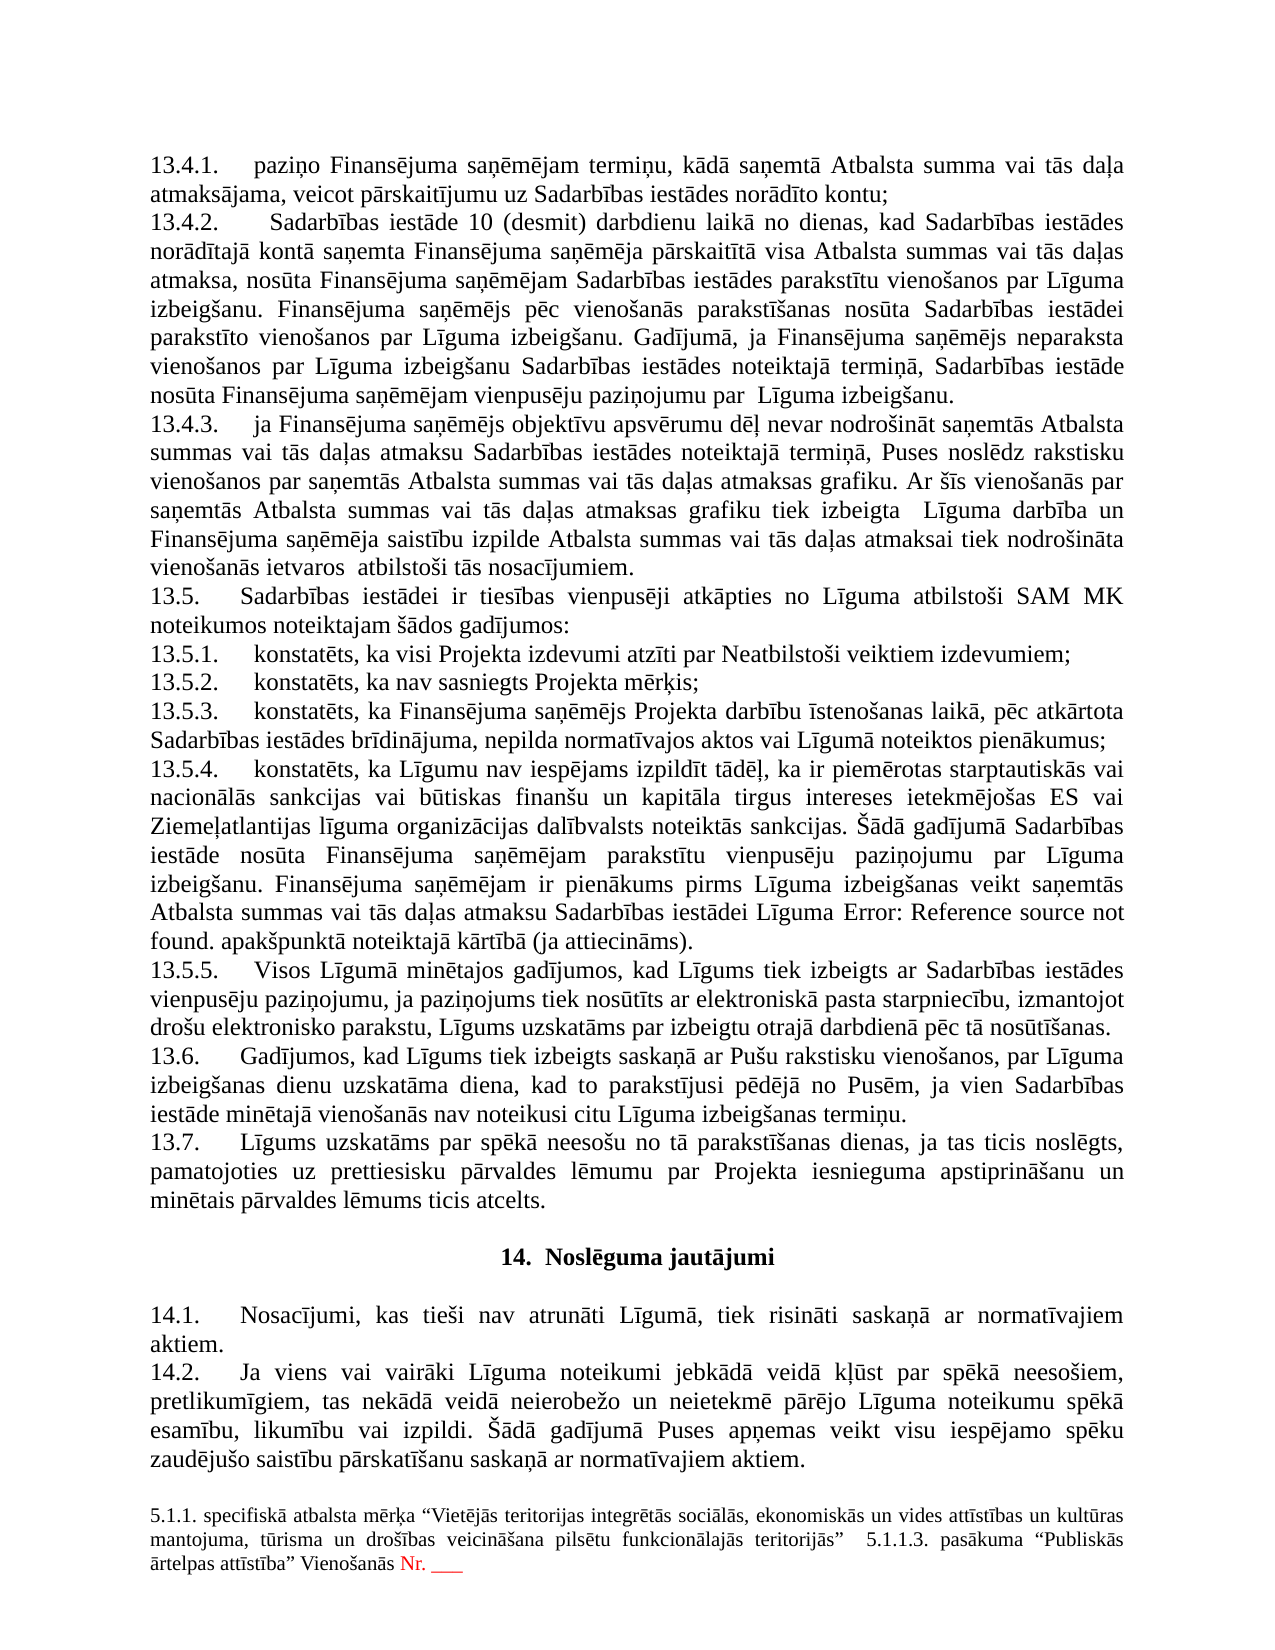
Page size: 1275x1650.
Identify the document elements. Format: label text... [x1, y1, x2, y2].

list Noslēguma jautājumi [150, 1242, 1125, 1271]
list paziņo Finansējuma saņēmējam termiņu, kādā saņemtā Atbalsta summa vai tās daļa atmaksājama, veicot pārskaitījumu uz Sadarbības iestādes norādīto kontu; [150, 150, 1125, 207]
list Gadījumos, kad Līgums tiek izbeigts saskaņā ar Pušu rakstisku vienošanos, par Līguma izbeigšanas dienu uzskatāma diena, kad to parakstījusi pēdējā no Pusēm, ja vien Sadarbības iestāde minētajā vienošanās nav noteikusi citu Līguma izbeigšanas termiņu. [150, 1041, 1125, 1127]
list Nosacījumi, kas tieši nav atrunāti Līgumā, tiek risināti saskaņā ar normatīvajiem aktiem. [150, 1300, 1125, 1357]
list konstatēts, ka Finansējuma saņēmējs Projekta darbību īstenošanas laikā, pēc atkārtota Sadarbības iestādes brīdinājuma, nepilda normatīvajos aktos vai Līgumā noteiktos pienākumus; [150, 696, 1125, 754]
list Visos Līgumā minētajos gadījumos, kad Līgums tiek izbeigts ar Sadarbības iestādes vienpusēju paziņojumu, ja paziņojums tiek nosūtīts ar elektroniskā pasta starpniecību, izmantojot drošu elektronisko parakstu, Līgums uzskatāms par izbeigtu otrajā darbdienā pēc tā nosūtīšanas. [150, 955, 1125, 1041]
list konstatēts, ka nav sasniegts Projekta mērķis; [150, 667, 1125, 696]
list konstatēts, ka visi Projekta izdevumi atzīti par Neatbilstoši veiktiem izdevumiem; [150, 639, 1125, 667]
list Sadarbības iestāde 10 (desmit) darbdienu laikā no dienas, kad Sadarbības iestādes norādītajā kontā saņemta Finansējuma saņēmēja pārskaitītā visa Atbalsta summas vai tās daļas atmaksa, nosūta Finansējuma saņēmējam Sadarbības iestādes parakstītu vienošanos par Līguma izbeigšanu. Finansējuma saņēmējs pēc vienošanās parakstīšanas nosūta Sadarbības iestādei parakstīto vienošanos par Līguma izbeigšanu. Gadījumā, ja Finansējuma saņēmējs neparaksta vienošanos par Līguma izbeigšanu Sadarbības iestādes noteiktajā termiņā, Sadarbības iestāde nosūta Finansējuma saņēmējam vienpusēju paziņojumu par Līguma izbeigšanu. [150, 207, 1125, 409]
list Līgums uzskatāms par spēkā neesošu no tā parakstīšanas dienas, ja tas ticis noslēgts, pamatojoties uz prettiesisku pārvaldes lēmumu par Projekta iesnieguma apstiprināšanu un minētais pārvaldes lēmums ticis atcelts. [150, 1127, 1125, 1214]
list ja Finansējuma saņēmējs objektīvu apsvērumu dēļ nevar nodrošināt saņemtās Atbalsta summas vai tās daļas atmaksu Sadarbības iestādes noteiktajā termiņā, Puses noslēdz rakstisku vienošanos par saņemtās Atbalsta summas vai tās daļas atmaksas grafiku. Ar šīs vienošanās par saņemtās Atbalsta summas vai tās daļas atmaksas grafiku tiek izbeigta Līguma darbība un Finansējuma saņēmēja saistību izpilde Atbalsta summas vai tās daļas atmaksai tiek nodrošināta vienošanās ietvaros atbilstoši tās nosacījumiem. [150, 409, 1125, 581]
list Sadarbības iestādei ir tiesības vienpusēji atkāpties no Līguma atbilstoši SAM MK noteikumos noteiktajam šādos gadījumos: [150, 581, 1125, 639]
list Ja viens vai vairāki Līguma noteikumi jebkādā veidā kļūst par spēkā neesošiem, pretlikumīgiem, tas nekādā veidā neierobežo un neietekmē pārējo Līguma noteikumu spēkā esamību, likumību vai izpildi. Šādā gadījumā Puses apņemas veikt visu iespējamo spēku zaudējušo saistību pārskatīšanu saskaņā ar normatīvajiem aktiem. [150, 1357, 1125, 1472]
